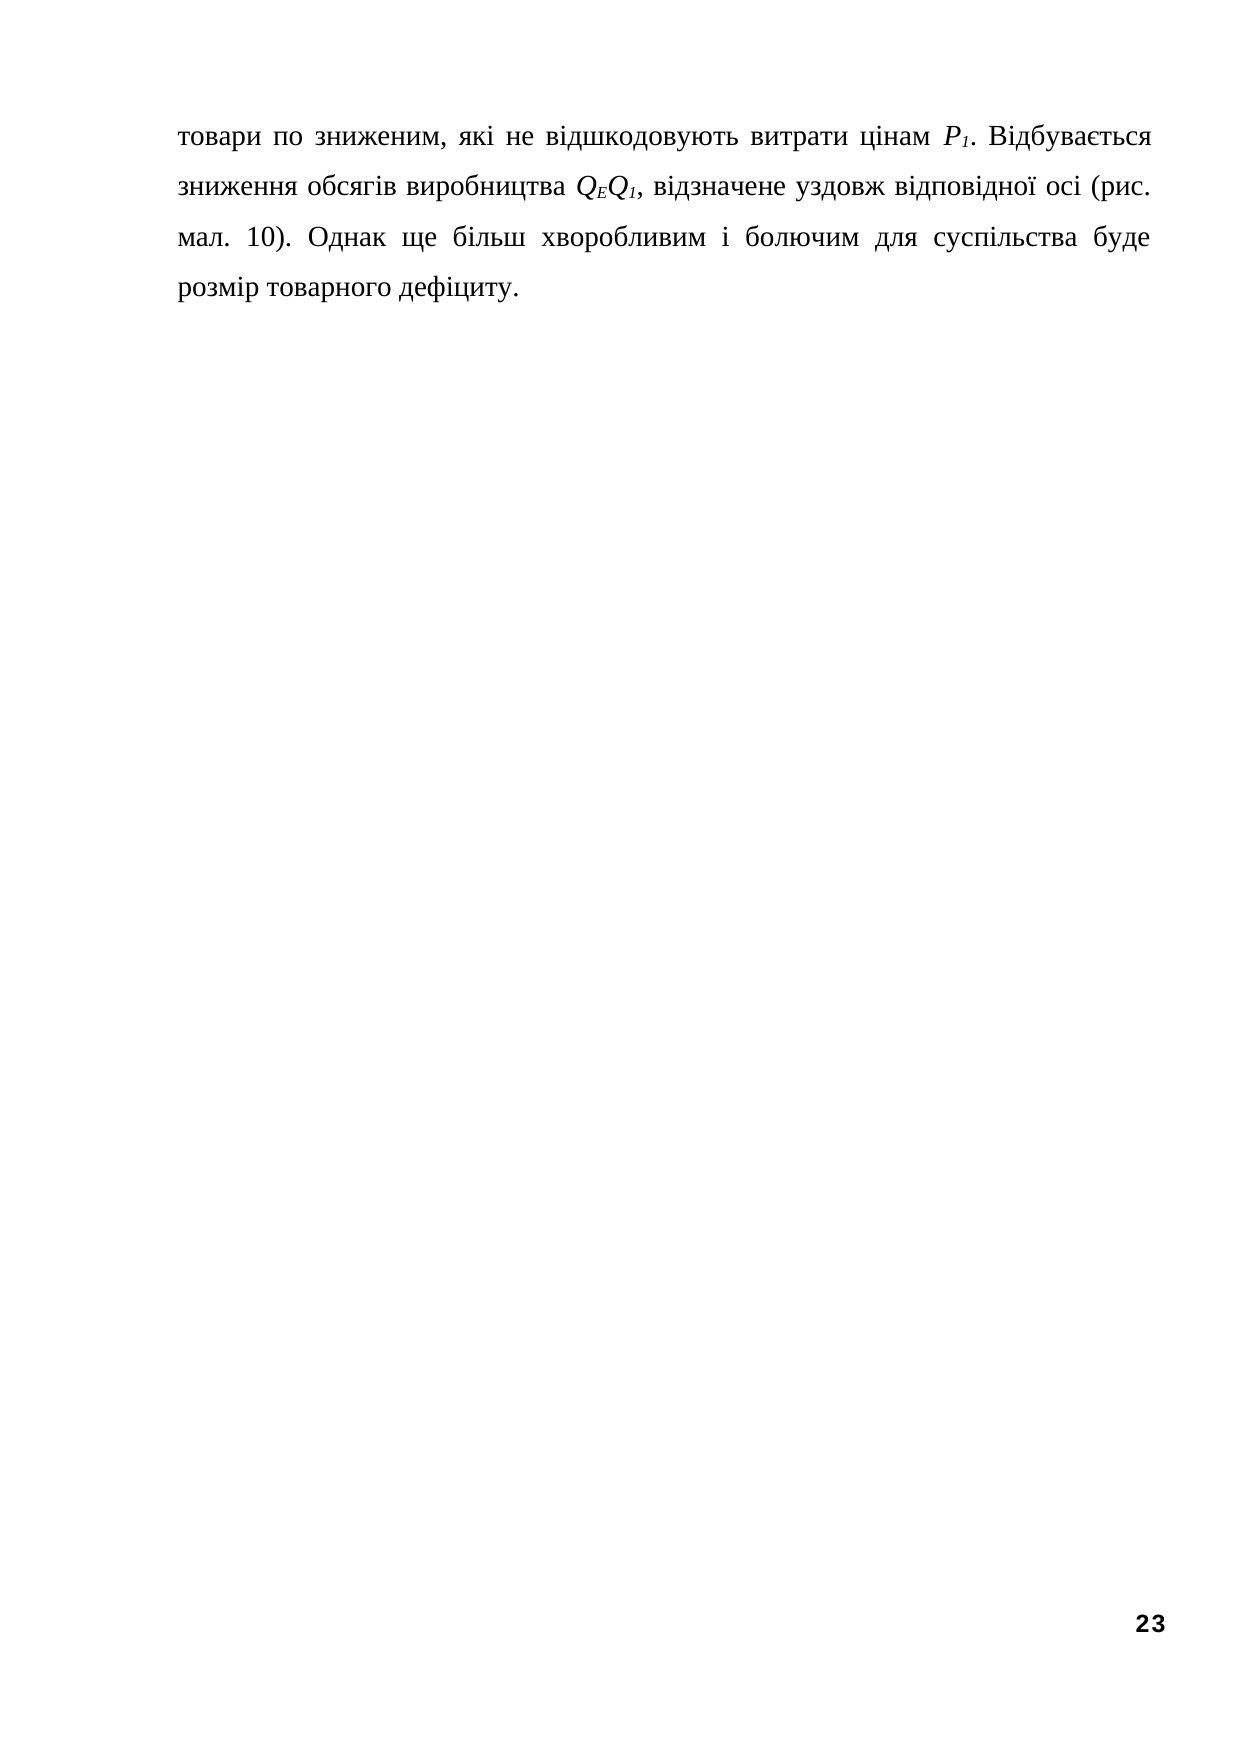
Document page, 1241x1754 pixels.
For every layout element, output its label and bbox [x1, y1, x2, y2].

text [177, 118, 1152, 303]
